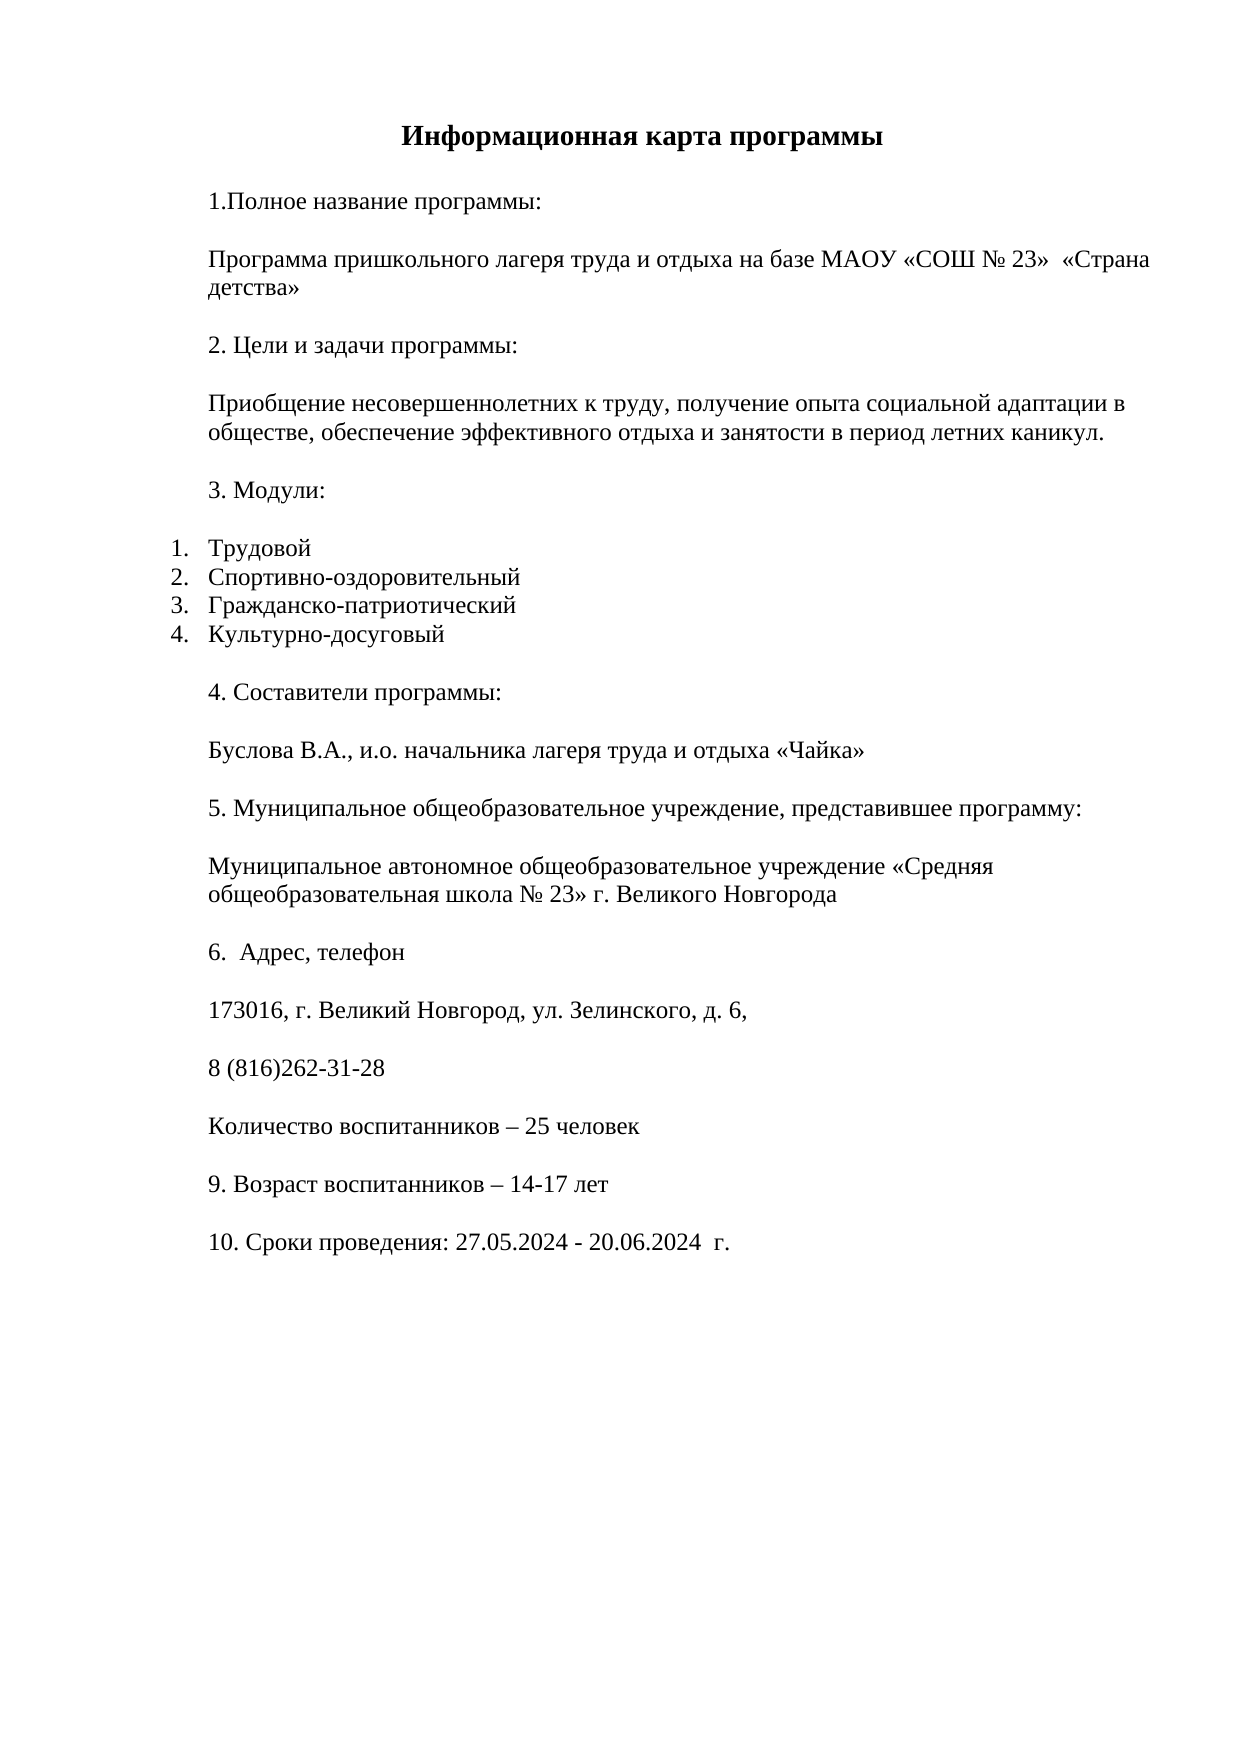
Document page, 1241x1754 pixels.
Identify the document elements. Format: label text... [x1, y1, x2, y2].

text Приобщение несовершеннолетних к труду, получение опыта социальной адаптации в обществе, обеспечение эффективного отдыха и занятости в период летних каникул. [208, 388, 1152, 446]
text Информационная карта программы [133, 118, 1152, 152]
text 3. Модули: [208, 475, 1152, 504]
text Количество воспитанников – 25 человек [208, 1111, 1152, 1140]
list Гражданско-патриотический [170, 590, 1152, 619]
text 8 (816)262-31-28 [208, 1053, 1152, 1082]
list Спортивно-оздоровительный [170, 562, 1152, 590]
text Буслова В.А., и.о. начальника лагеря труда и отдыха «Чайка» [208, 735, 1152, 764]
text Муниципальное автономное общеобразовательное учреждение «Средняя общеобразовательная школа № 23» г. Великого Новгорода [208, 851, 1152, 908]
text 1.Полное название программы: [208, 186, 1152, 214]
text 4. Составители программы: [208, 677, 1152, 706]
text 2. Цели и задачи программы: [208, 330, 1152, 359]
text Программа пришкольного лагеря труда и отдыха на базе МАОУ «СОШ № 23» «Страна детства» [208, 244, 1152, 301]
text 10. Сроки проведения: 27.05.2024 - 20.06.2024 г. [208, 1227, 1152, 1256]
text 173016, г. Великий Новгород, ул. Зелинского, д. 6, [208, 995, 1152, 1024]
list Культурно-досуговый [170, 619, 1152, 648]
list Трудовой [170, 533, 1152, 562]
text 5. Муниципальное общеобразовательное учреждение, представившее программу: [208, 793, 1152, 822]
text 9. Возраст воспитанников – 14-17 лет [208, 1169, 1152, 1198]
text 6. Адрес, телефон [208, 937, 1152, 966]
